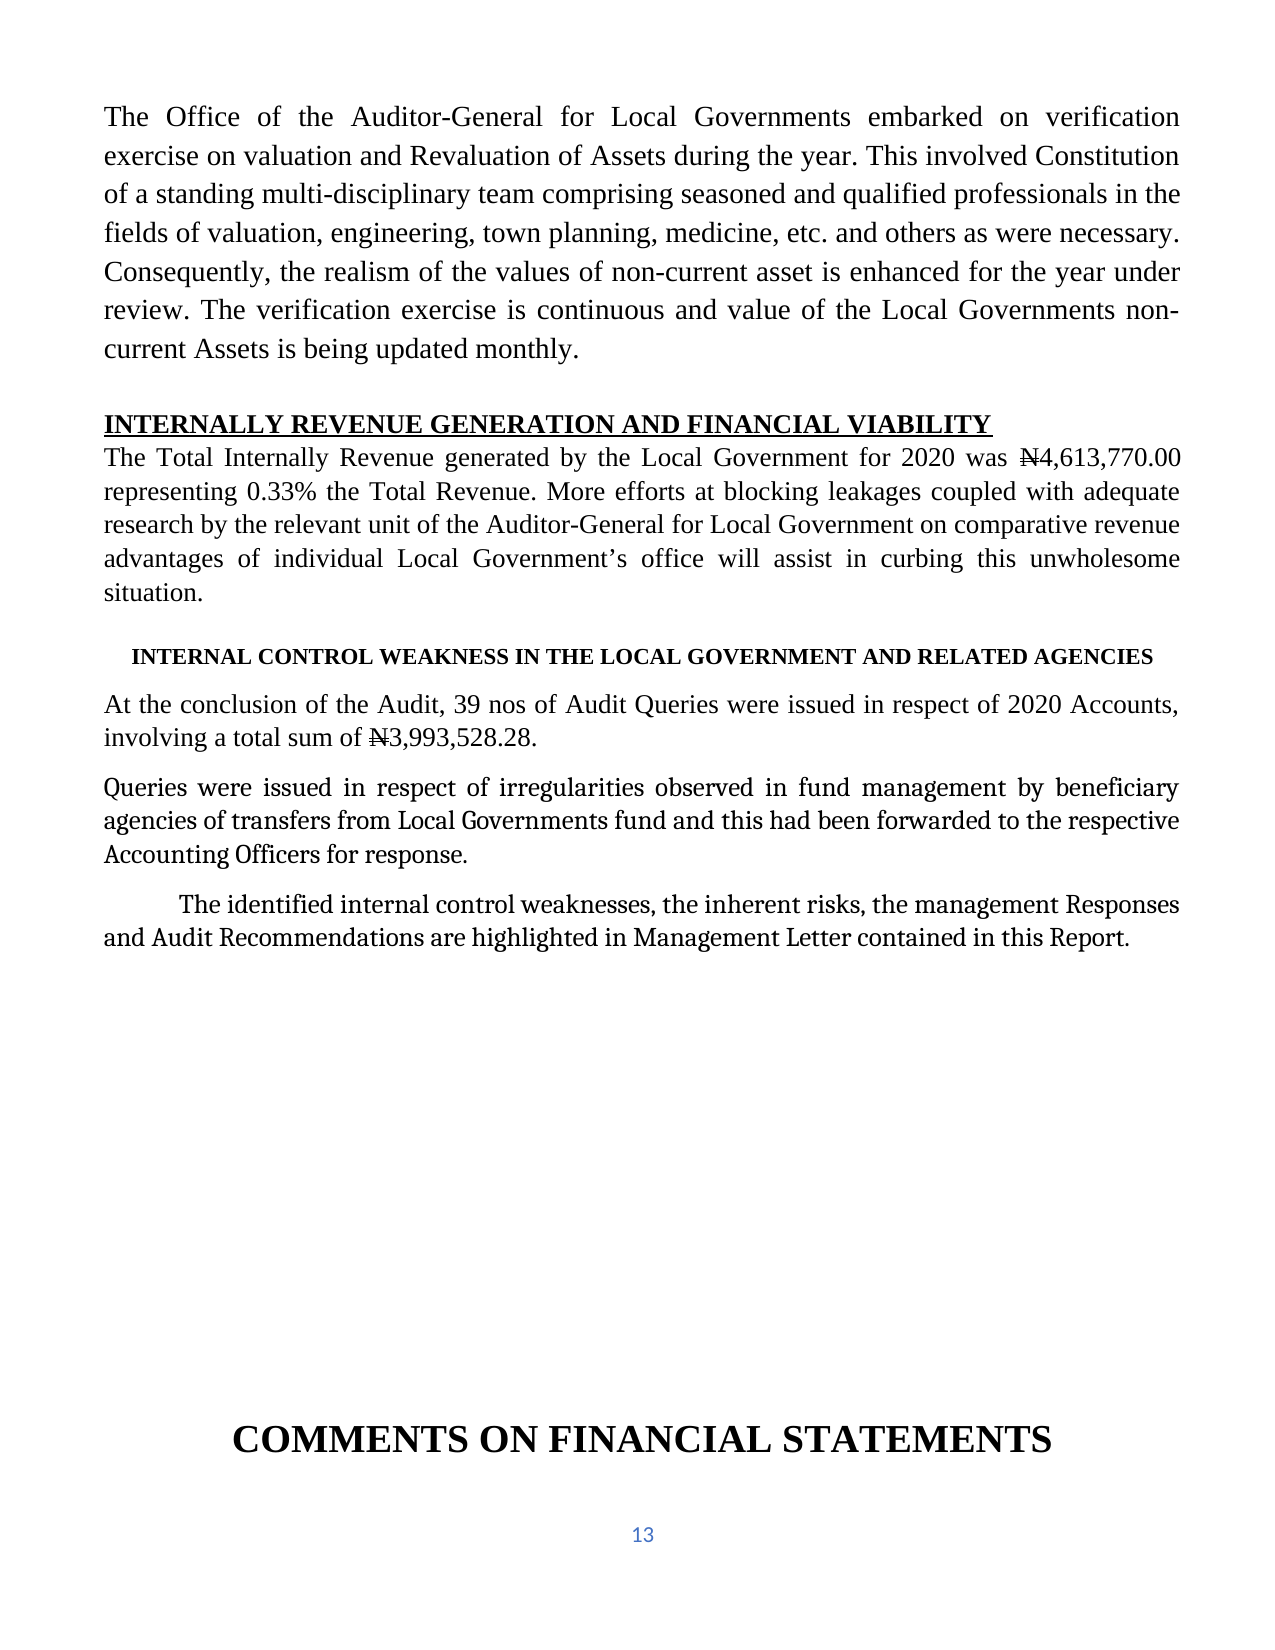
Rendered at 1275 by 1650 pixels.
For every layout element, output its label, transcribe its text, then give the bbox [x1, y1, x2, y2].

text The identified internal control weaknesses, the inherent risks, the management Responses and Audit Recommendations are highlighted in Management Letter contained in this Report. [103, 889, 1181, 953]
text At the conclusion of the Audit, 39 nos of Audit Queries were issued in respect of 2020 Accounts, involving a total sum of N3,993,528.28. [103, 688, 1181, 752]
text INTERNAL CONTROL WEAKNESS IN THE LOCAL GOVERNMENT AND RELATED AGENCIES [103, 643, 1181, 669]
list The Office of the Auditor-General for Local Governments embarked on verification exercise on valuation and Revaluation of Assets during the year. This involved Constitution of a standing multi-disciplinary team comprising seasoned and qualified professionals in the fields of valuation, engineering, town planning, medicine, etc. and others as were necessary. Consequently, the realism of the values of non-current asset is enhanced for the year under review. The verification exercise is continuous and value of the Local Governments non-current Assets is being updated monthly. [103, 99, 1181, 364]
text COMMENTS ON FINANCIAL STATEMENTS [103, 1416, 1181, 1461]
text Queries were issued in respect of irregularities observed in fund management by beneficiary agencies of transfers from Local Governments fund and this had been forwarded to the respective Accounting Officers for response. [103, 772, 1181, 870]
text INTERNALLY REVENUE GENERATION AND FINANCIAL VIABILITY [103, 408, 1181, 439]
text The Total Internally Revenue generated by the Local Government for 2020 was N4,613,770.00 representing 0.33% the Total Revenue. More efforts at blocking leakages coupled with adequate research by the relevant unit of the Auditor-General for Local Government on comparative revenue advantages of individual Local Government’s office will assist in curbing this unwholesome situation. [103, 441, 1181, 607]
